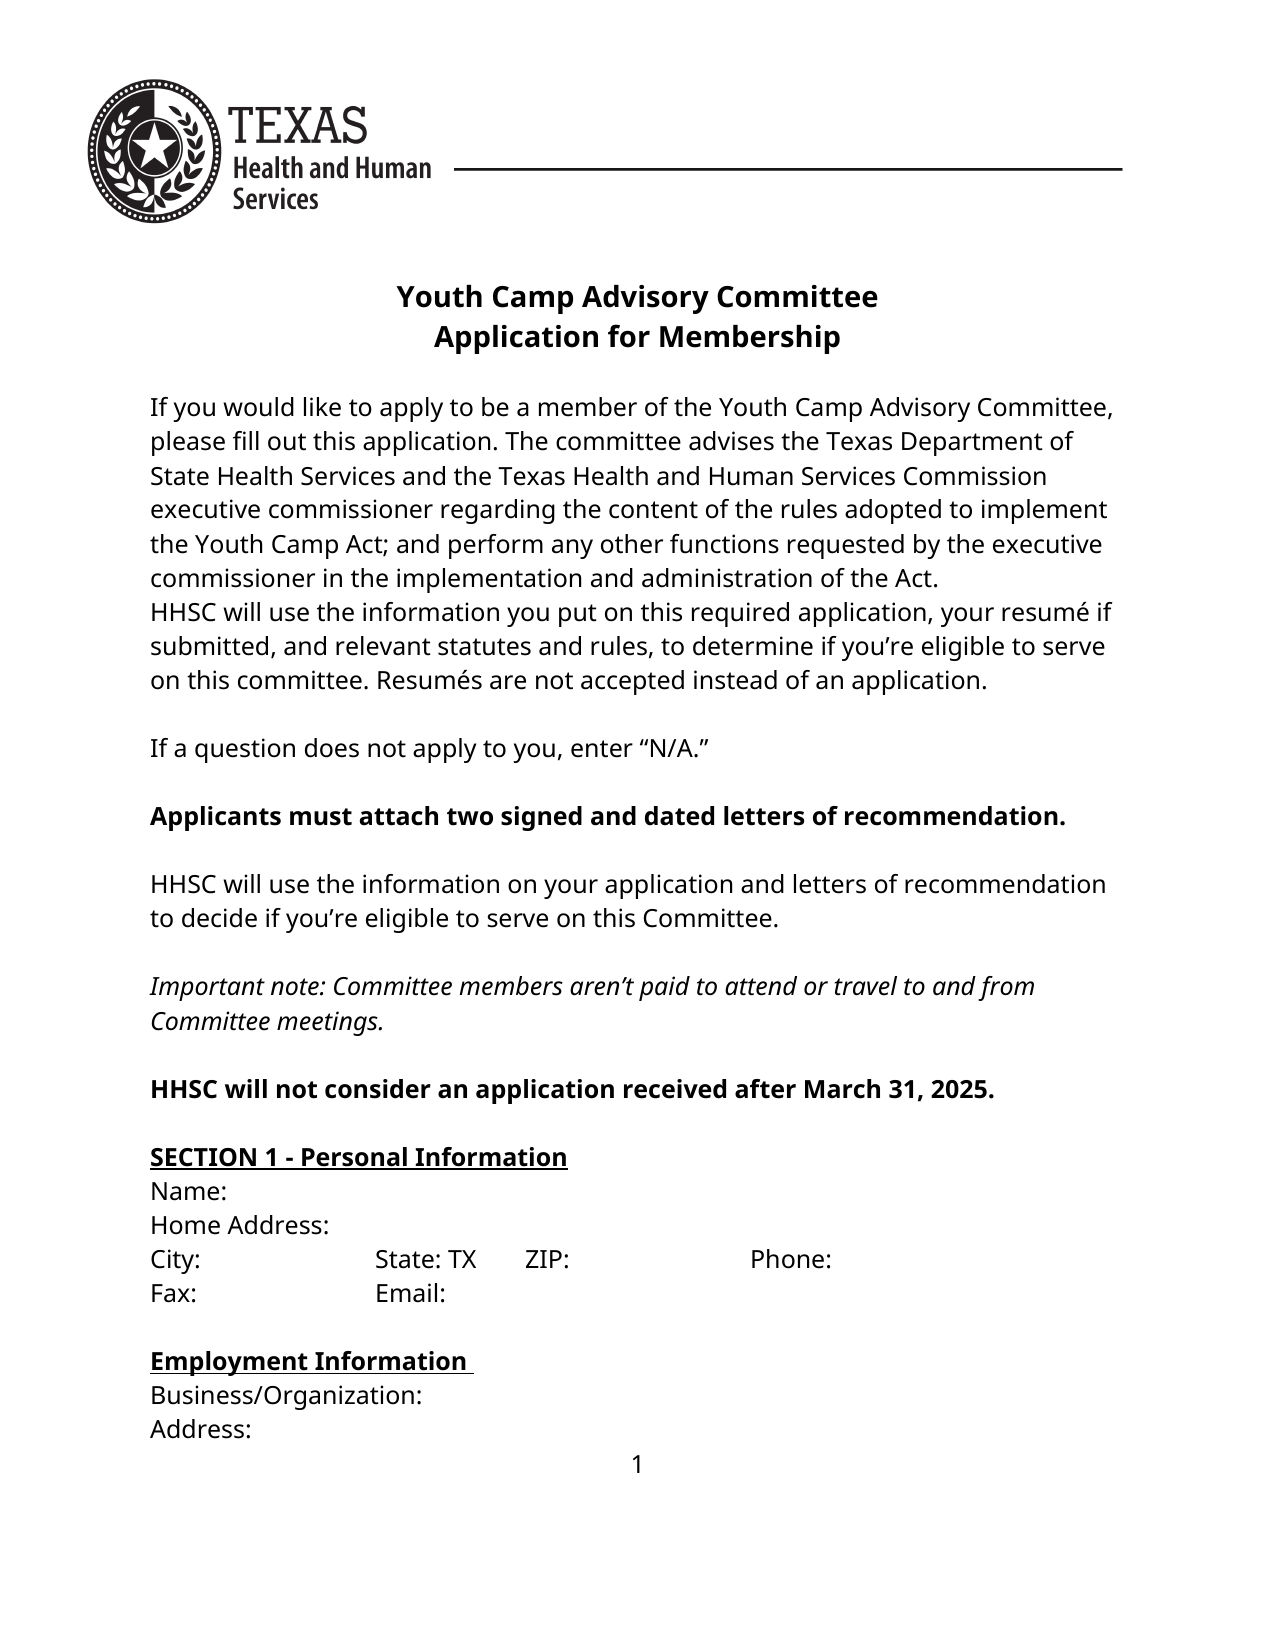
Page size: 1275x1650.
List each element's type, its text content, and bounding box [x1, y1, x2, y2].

text Youth Camp Advisory Committee [150, 277, 1125, 316]
text Home Address: [150, 1207, 1125, 1242]
text City: State: TX ZIP: Phone: [150, 1242, 1125, 1276]
text HHSC will use the information you put on this required application, your resumé if submitted, and relevant statutes and rules, to determine if you’re eligible to serve on this committee. Resumés are not accepted instead of an application. [150, 594, 1125, 697]
text If a question does not apply to you, enter “N/A.” [150, 731, 1125, 765]
picture [0, 0, 1272, 277]
text Employment Information [150, 1344, 1125, 1378]
text Applicants must attach two signed and dated letters of recommendation. [150, 799, 1125, 833]
text Application for Membership [150, 316, 1125, 356]
text Important note: Committee members aren’t paid to attend or travel to and from Committee meetings. [150, 969, 1125, 1037]
text Address: [150, 1412, 1125, 1446]
text Name: [150, 1173, 1125, 1207]
text SECTION 1 - Personal Information [150, 1139, 1125, 1173]
text HHSC will not consider an application received after March 31, 2025. [150, 1071, 1125, 1105]
text HHSC will use the information on your application and letters of recommendation to decide if you’re eligible to serve on this Committee. [150, 867, 1125, 935]
text If you would like to apply to be a member of the Youth Camp Advisory Committee, please fill out this application. The committee advises the Texas Department of State Health Services and the Texas Health and Human Services Commission executive commissioner regarding the content of the rules adopted to implement the Youth Camp Act; and perform any other functions requested by the executive commissioner in the implementation and administration of the Act. [150, 390, 1125, 594]
text Fax: Email: [150, 1276, 1125, 1310]
text Business/Organization: [150, 1378, 1125, 1412]
